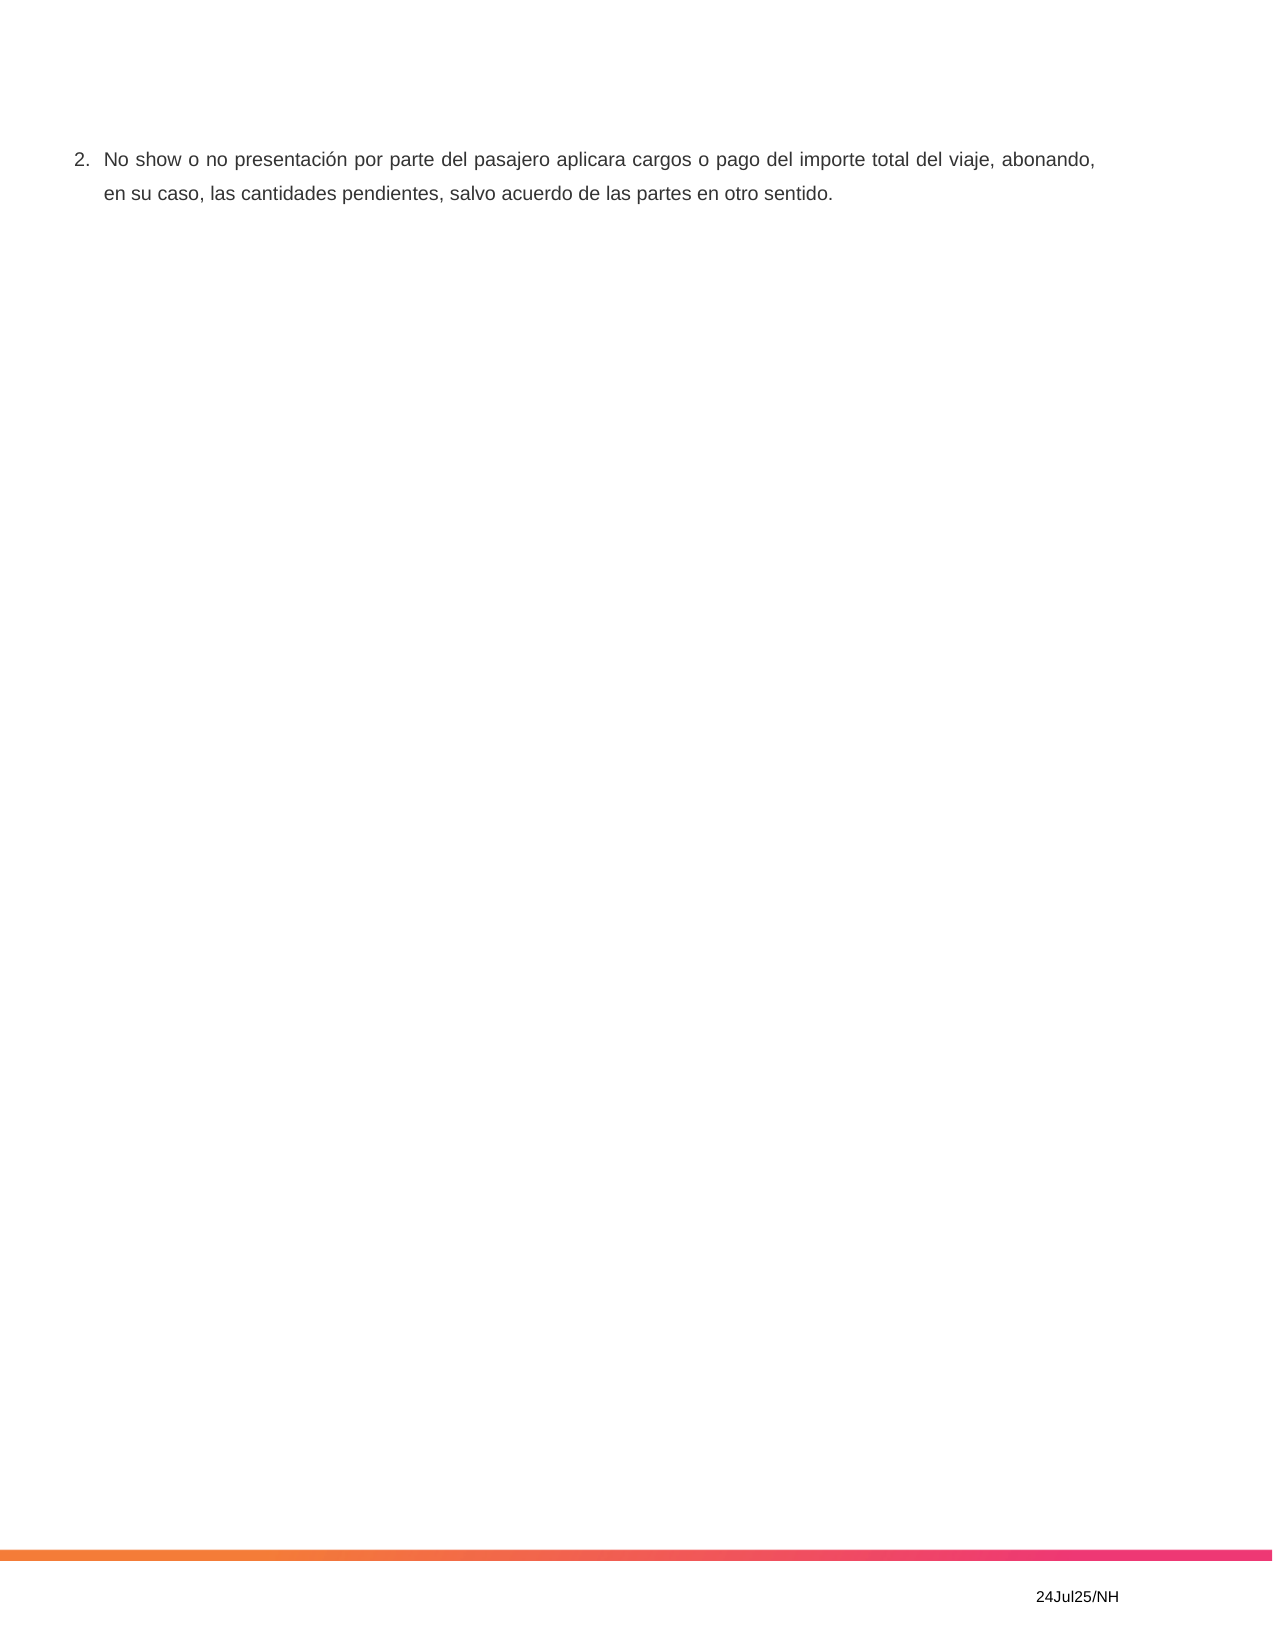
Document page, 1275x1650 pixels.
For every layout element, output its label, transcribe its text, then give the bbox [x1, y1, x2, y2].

picture [0, 1547, 1273, 1561]
list No show o no presentación por parte del pasajero aplicara cargos o pago del importe total del viaje, abonando, en su caso, las cantidades pendientes, salvo acuerdo de las partes en otro sentido. [74, 148, 1098, 204]
